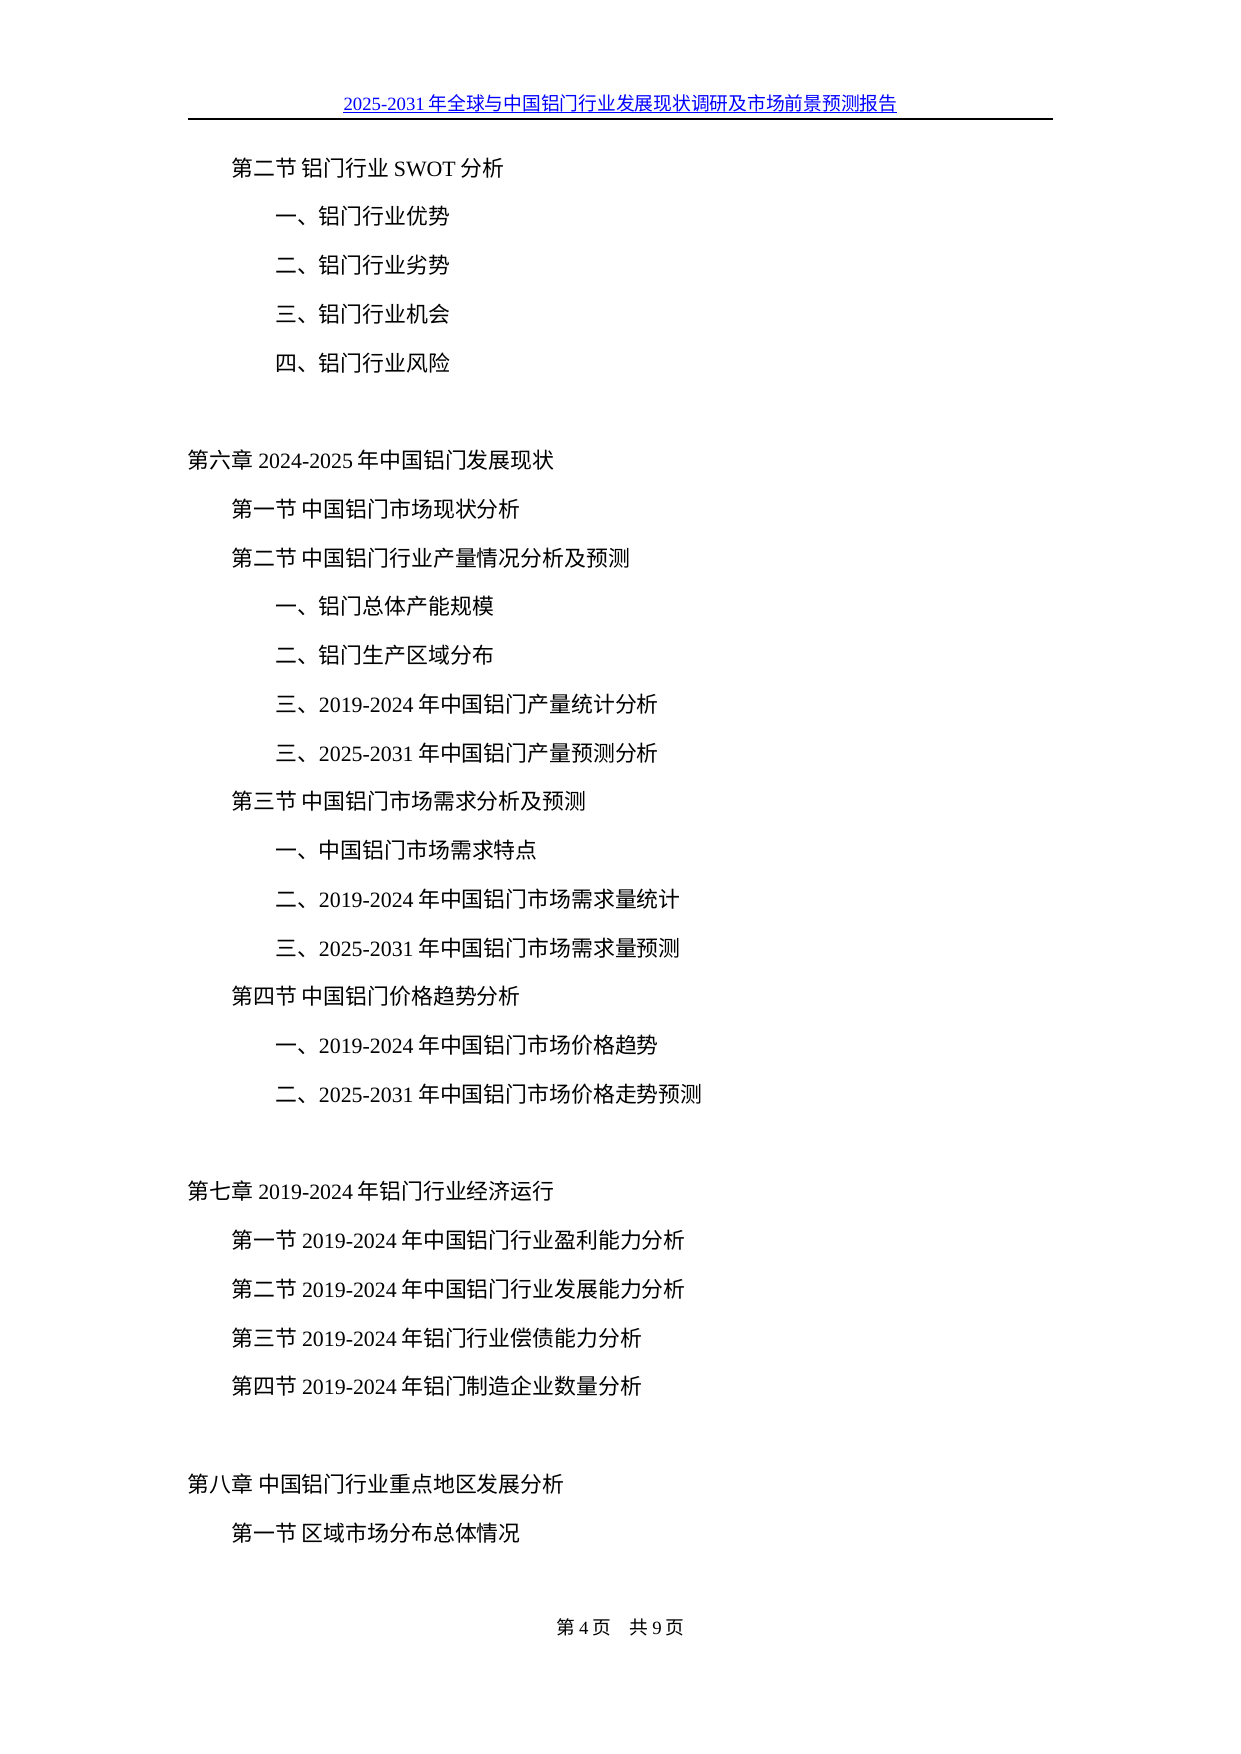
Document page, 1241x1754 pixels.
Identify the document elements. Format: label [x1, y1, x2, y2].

text [187, 150, 1053, 1548]
